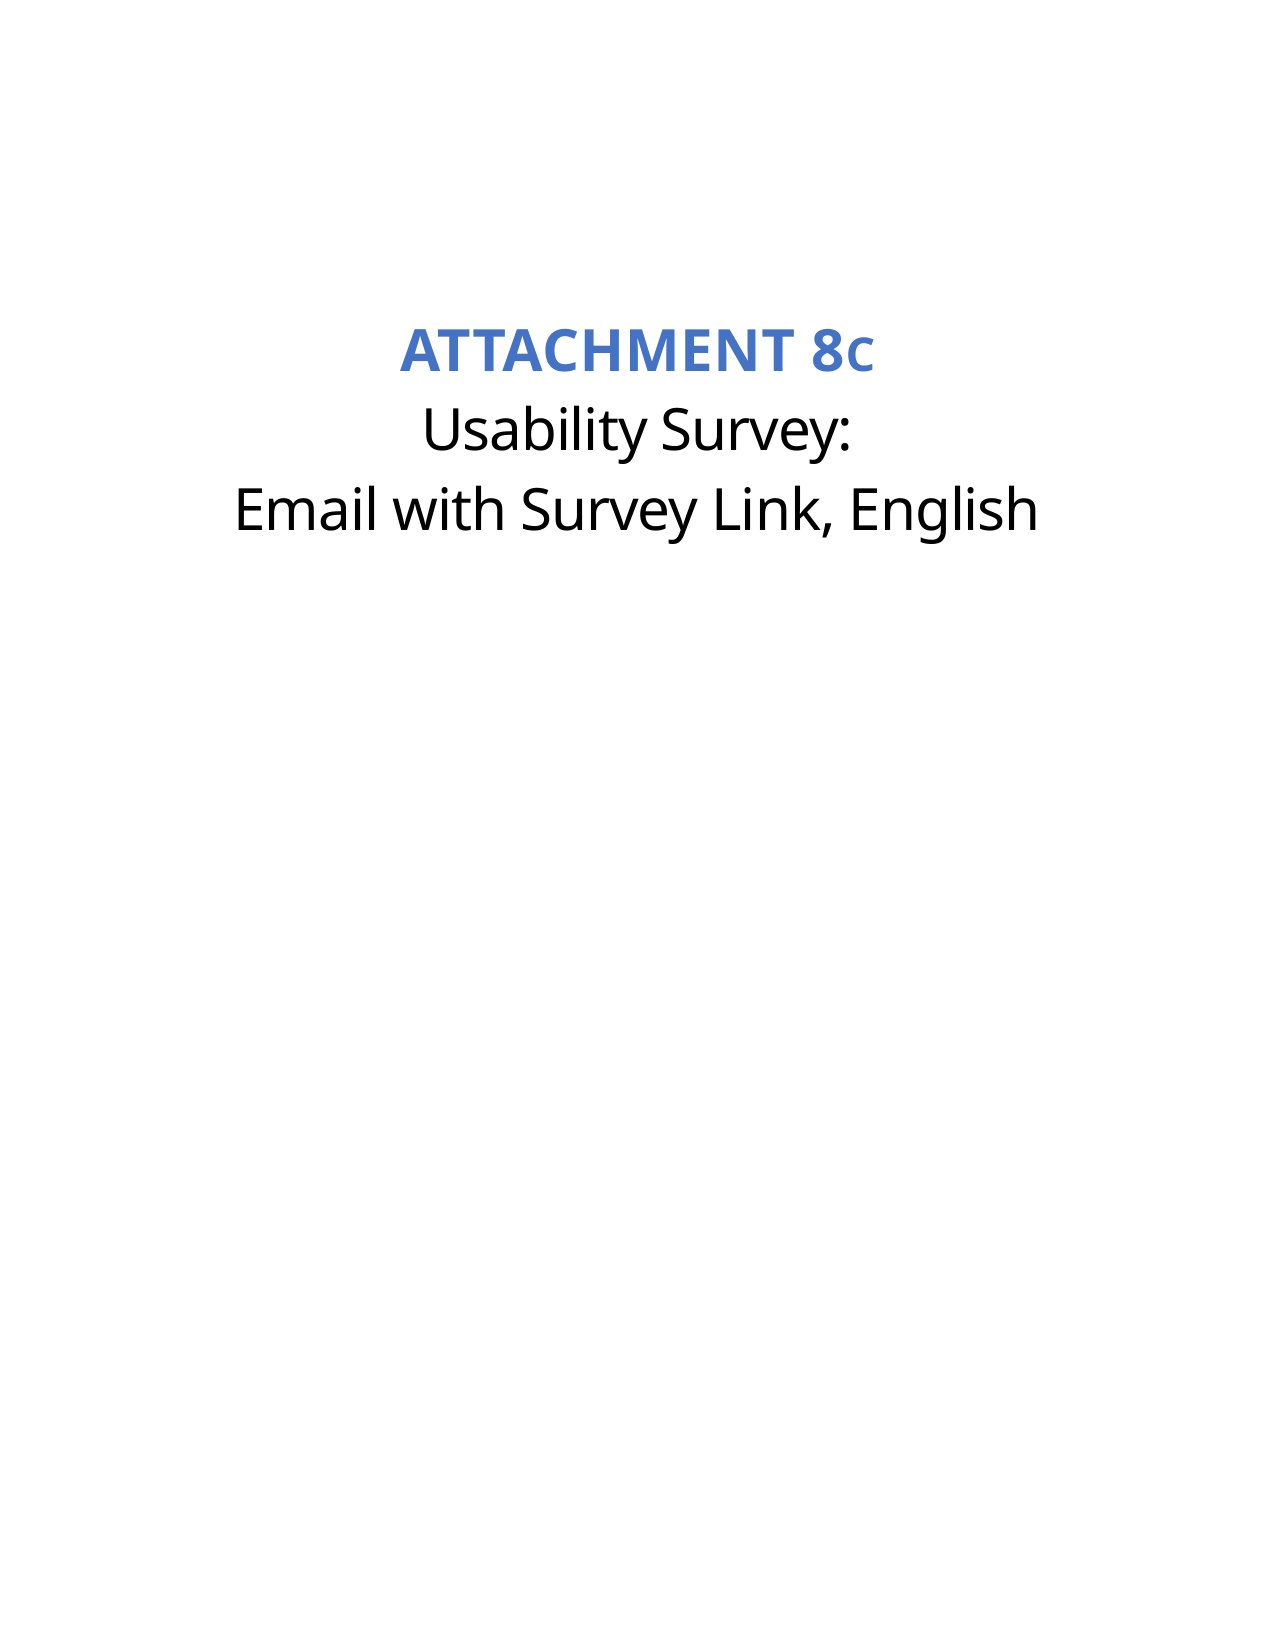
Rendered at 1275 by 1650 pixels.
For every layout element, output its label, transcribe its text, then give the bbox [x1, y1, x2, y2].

title Email with Survey Link, English [150, 468, 1125, 547]
title Usability Survey: [150, 388, 1125, 468]
title ATTACHMENT 8c [150, 309, 1125, 388]
